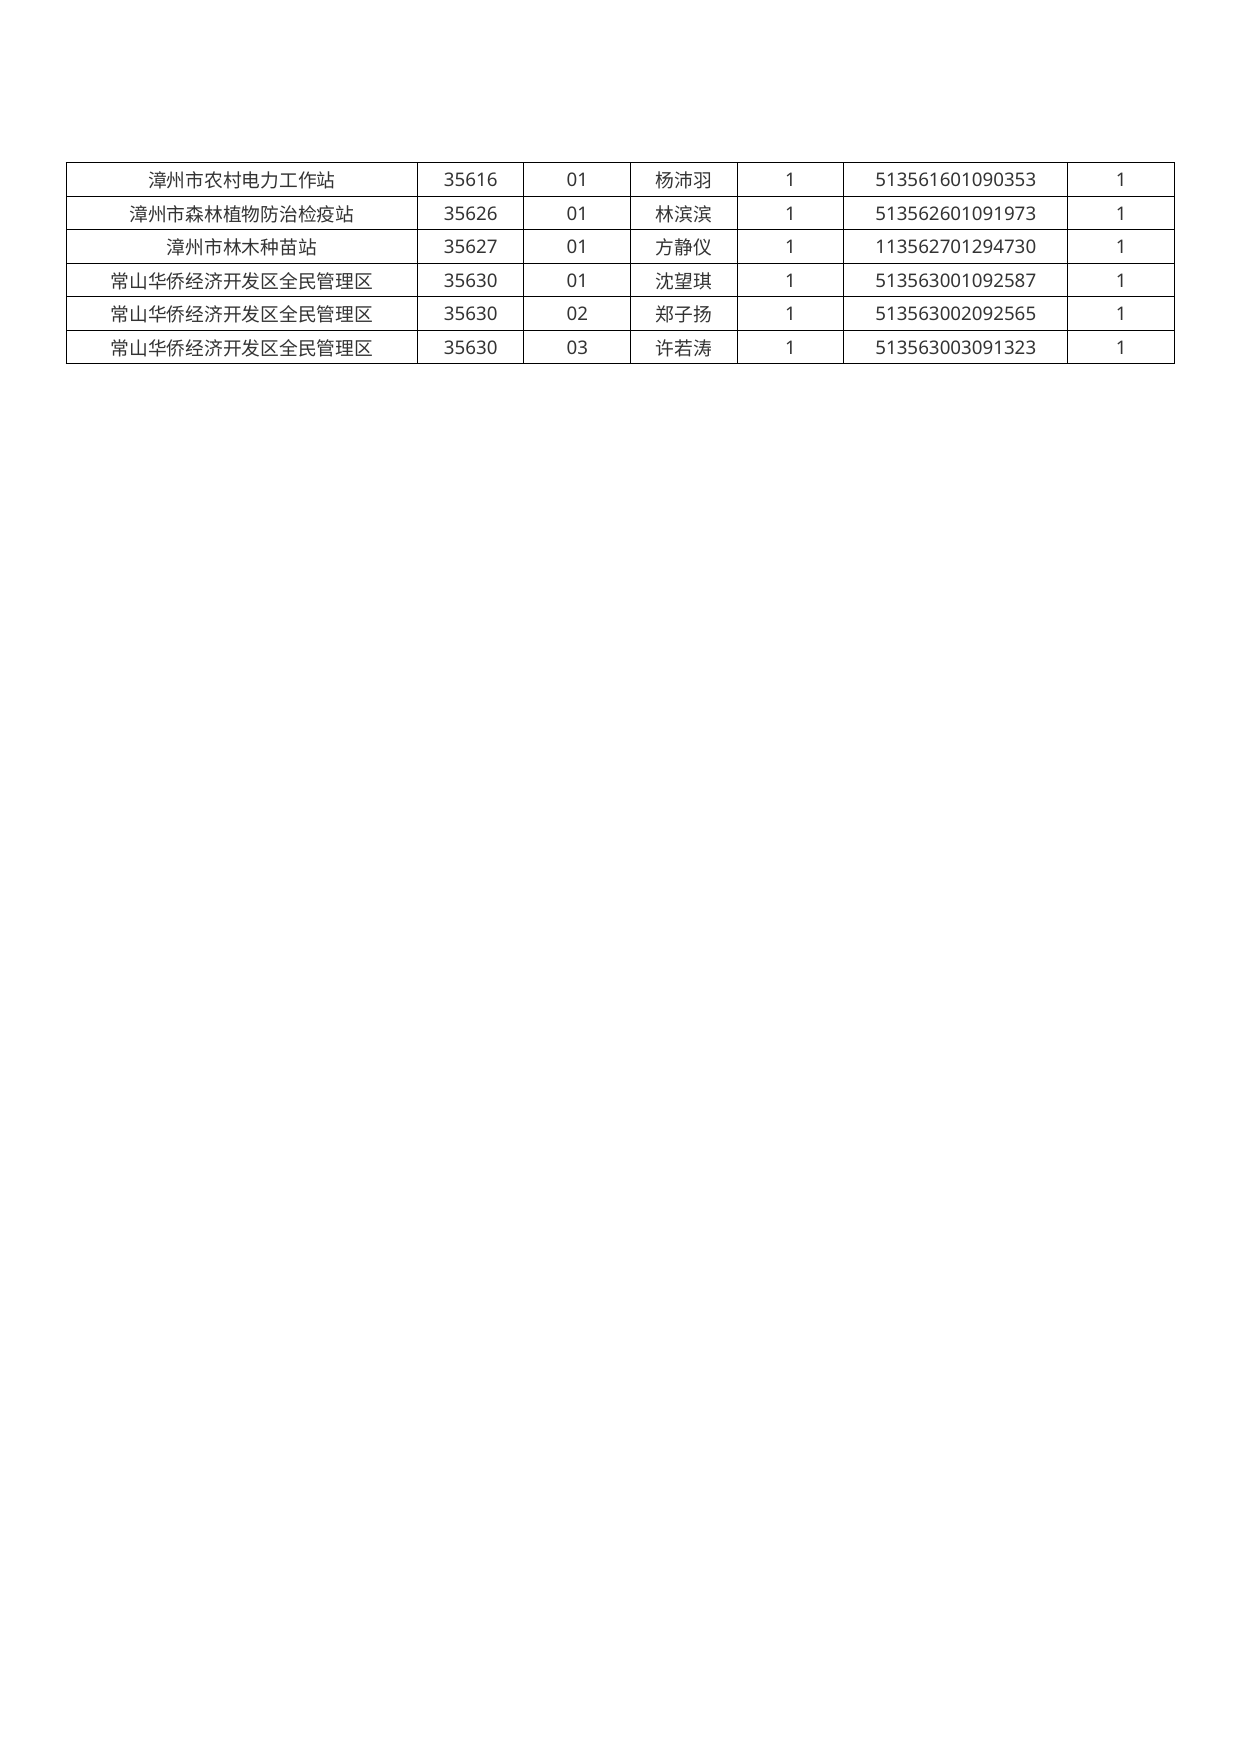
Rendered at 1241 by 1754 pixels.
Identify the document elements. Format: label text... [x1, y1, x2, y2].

table_cell 02 [524, 297, 630, 330]
table_cell 01 [524, 163, 630, 196]
table_cell 35627 [418, 230, 523, 263]
table_cell 1 [738, 297, 843, 330]
table_cell 林滨滨 [631, 197, 737, 229]
table_cell 1 [738, 230, 843, 263]
table_cell 513563002092565 [844, 297, 1067, 330]
table_cell 1 [738, 197, 843, 229]
table_cell 漳州市农村电力工作站 [67, 163, 417, 196]
table_cell 沈望琪 [631, 264, 737, 296]
table_cell 1 [1068, 230, 1174, 263]
table_cell 1 [1068, 264, 1174, 296]
table_cell 1 [1068, 331, 1174, 363]
table_cell 01 [524, 197, 630, 229]
table_cell 513562601091973 [844, 197, 1067, 229]
table_cell 113562701294730 [844, 230, 1067, 263]
table_cell 513563001092587 [844, 264, 1067, 296]
table_cell 1 [738, 264, 843, 296]
table_cell 513563003091323 [844, 331, 1067, 363]
table_cell 01 [524, 264, 630, 296]
table_cell 35630 [418, 331, 523, 363]
table_cell 1 [738, 163, 843, 196]
table_cell 35630 [418, 297, 523, 330]
table_cell 许若涛 [631, 331, 737, 363]
table_cell 常山华侨经济开发区全民管理区 [67, 331, 417, 363]
table_cell 03 [524, 331, 630, 363]
table_cell 35630 [418, 264, 523, 296]
table_cell 郑子扬 [631, 297, 737, 330]
table_cell 1 [1068, 197, 1174, 229]
table_cell 1 [1068, 297, 1174, 330]
table_cell 1 [1068, 163, 1174, 196]
table_cell 35626 [418, 197, 523, 229]
table_cell 513561601090353 [844, 163, 1067, 196]
table_cell 1 [738, 331, 843, 363]
table_cell 漳州市林木种苗站 [67, 230, 417, 263]
table_cell 方静仪 [631, 230, 737, 263]
table_cell 35616 [418, 163, 523, 196]
table_cell 漳州市森林植物防治检疫站 [67, 197, 417, 229]
table_cell 01 [524, 230, 630, 263]
table_cell 杨沛羽 [631, 163, 737, 196]
table_cell 常山华侨经济开发区全民管理区 [67, 264, 417, 296]
table_cell 常山华侨经济开发区全民管理区 [67, 297, 417, 330]
